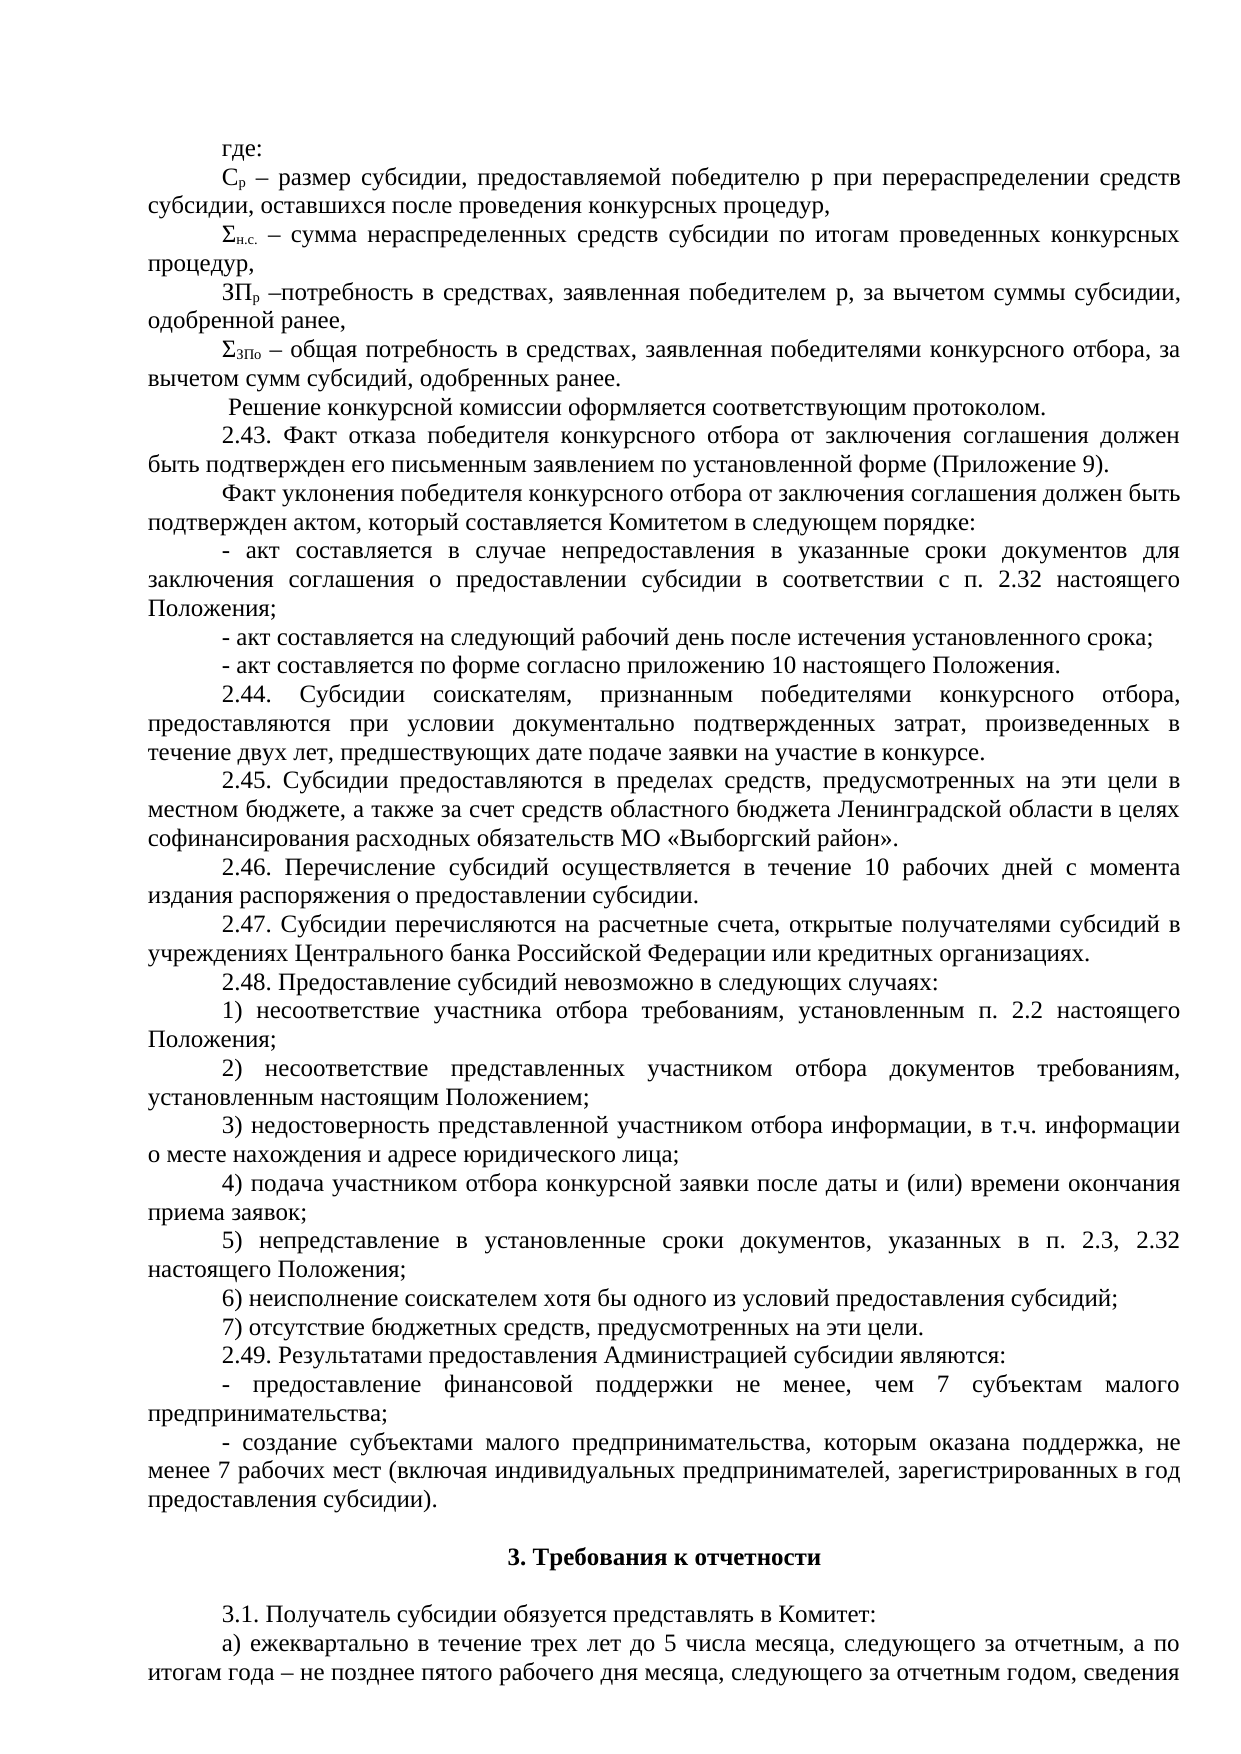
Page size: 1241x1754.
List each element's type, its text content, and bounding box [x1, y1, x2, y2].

text 2) несоответствие представленных участником отбора документов требованиям, установленным настоящим Положением; [148, 1053, 1181, 1110]
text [148, 1628, 1181, 1685]
text 2.46. Перечисление субсидий осуществляется в течение 10 рабочих дней с момента издания распоряжения о предоставлении субсидии. [148, 852, 1181, 909]
text Сp – размер субсидии, предоставляемой победителю p при перераспределении средств субсидии, оставшихся после проведения конкурсных процедур, [148, 162, 1181, 219]
text Ʃн.с. – сумма нераспределенных средств субсидии по итогам проведенных конкурсных процедур, [148, 219, 1181, 277]
text 7) отсутствие бюджетных средств, предусмотренных на эти цели. [148, 1312, 1181, 1340]
text 2.47. Cубсидии перечисляются на расчетные счета, открытые получателями субсидий в учреждениях Центрального банка Российской Федерации или кредитных организациях. [148, 909, 1181, 967]
text 3.1. Получатель субсидии обязуется представлять в Комитет: [148, 1599, 1181, 1628]
text 6) неисполнение соискателем хотя бы одного из условий предоставления субсидий; [148, 1283, 1181, 1312]
text 2.49. Результатами предоставления Администрацией субсидии являются: [148, 1340, 1181, 1369]
text ƩЗПо – общая потребность в средствах, заявленная победителями конкурсного отбора, за вычетом сумм субсидий, одобренных ранее. [148, 334, 1181, 392]
text 3) недостоверность представленной участником отбора информации, в т.ч. информации о месте нахождения и адресе юридического лица; [148, 1110, 1181, 1168]
text 2.45. Субсидии предоставляются в пределах средств, предусмотренных на эти цели в местном бюджете, а также за счет средств областного бюджета Ленинградской области в целях софинансирования расходных обязательств МО «Выборгский район». [148, 765, 1181, 852]
text ЗПp –потребность в средствах, заявленная победителем p, за вычетом суммы субсидии, одобренной ранее, [148, 277, 1181, 334]
text Факт уклонения победителя конкурсного отбора от заключения соглашения должен быть подтвержден актом, который составляется Комитетом в следующем порядке: [148, 478, 1181, 535]
text Решение конкурсной комиссии оформляется соответствующим протоколом. [148, 392, 1181, 420]
text 1) несоответствие участника отбора требованиям, установленным п. 2.2 настоящего Положения; [148, 995, 1181, 1053]
text - создание субъектами малого предпринимательства, которым оказана поддержка, не менее 7 рабочих мест (включая индивидуальных предпринимателей, зарегистрированных в год предоставления субсидии). [148, 1427, 1181, 1513]
text где: [148, 133, 1181, 162]
text - предоставление финансовой поддержки не менее, чем 7 субъектам малого предпринимательства; [148, 1369, 1181, 1427]
text - акт составляется на следующий рабочий день после истечения установленного срока; [148, 622, 1181, 650]
text 2.48. Предоставление субсидий невозможно в следующих случаях: [148, 967, 1181, 995]
text 2.43. Факт отказа победителя конкурсного отбора от заключения соглашения должен быть подтвержден его письменным заявлением по установленной форме (Приложение 9). [148, 420, 1181, 478]
text 5) непредставление в установленные сроки документов, указанных в п. 2.3, 2.32 настоящего Положения; [148, 1225, 1181, 1283]
text 3. Требования к отчетности [148, 1542, 1181, 1570]
text 2.44. Субсидии соискателям, признанным победителями конкурсного отбора, предоставляются при условии документально подтвержденных затрат, произведенных в течение двух лет, предшествующих дате подаче заявки на участие в конкурсе. [148, 679, 1181, 765]
text - акт составляется по форме согласно приложению 10 настоящего Положения. [148, 650, 1181, 679]
text - акт составляется в случае непредоставления в указанные сроки документов для заключения соглашения о предоставлении субсидии в соответствии с п. 2.32 настоящего Положения; [148, 535, 1181, 622]
text 4) подача участником отбора конкурсной заявки после даты и (или) времени окончания приема заявок; [148, 1168, 1181, 1225]
